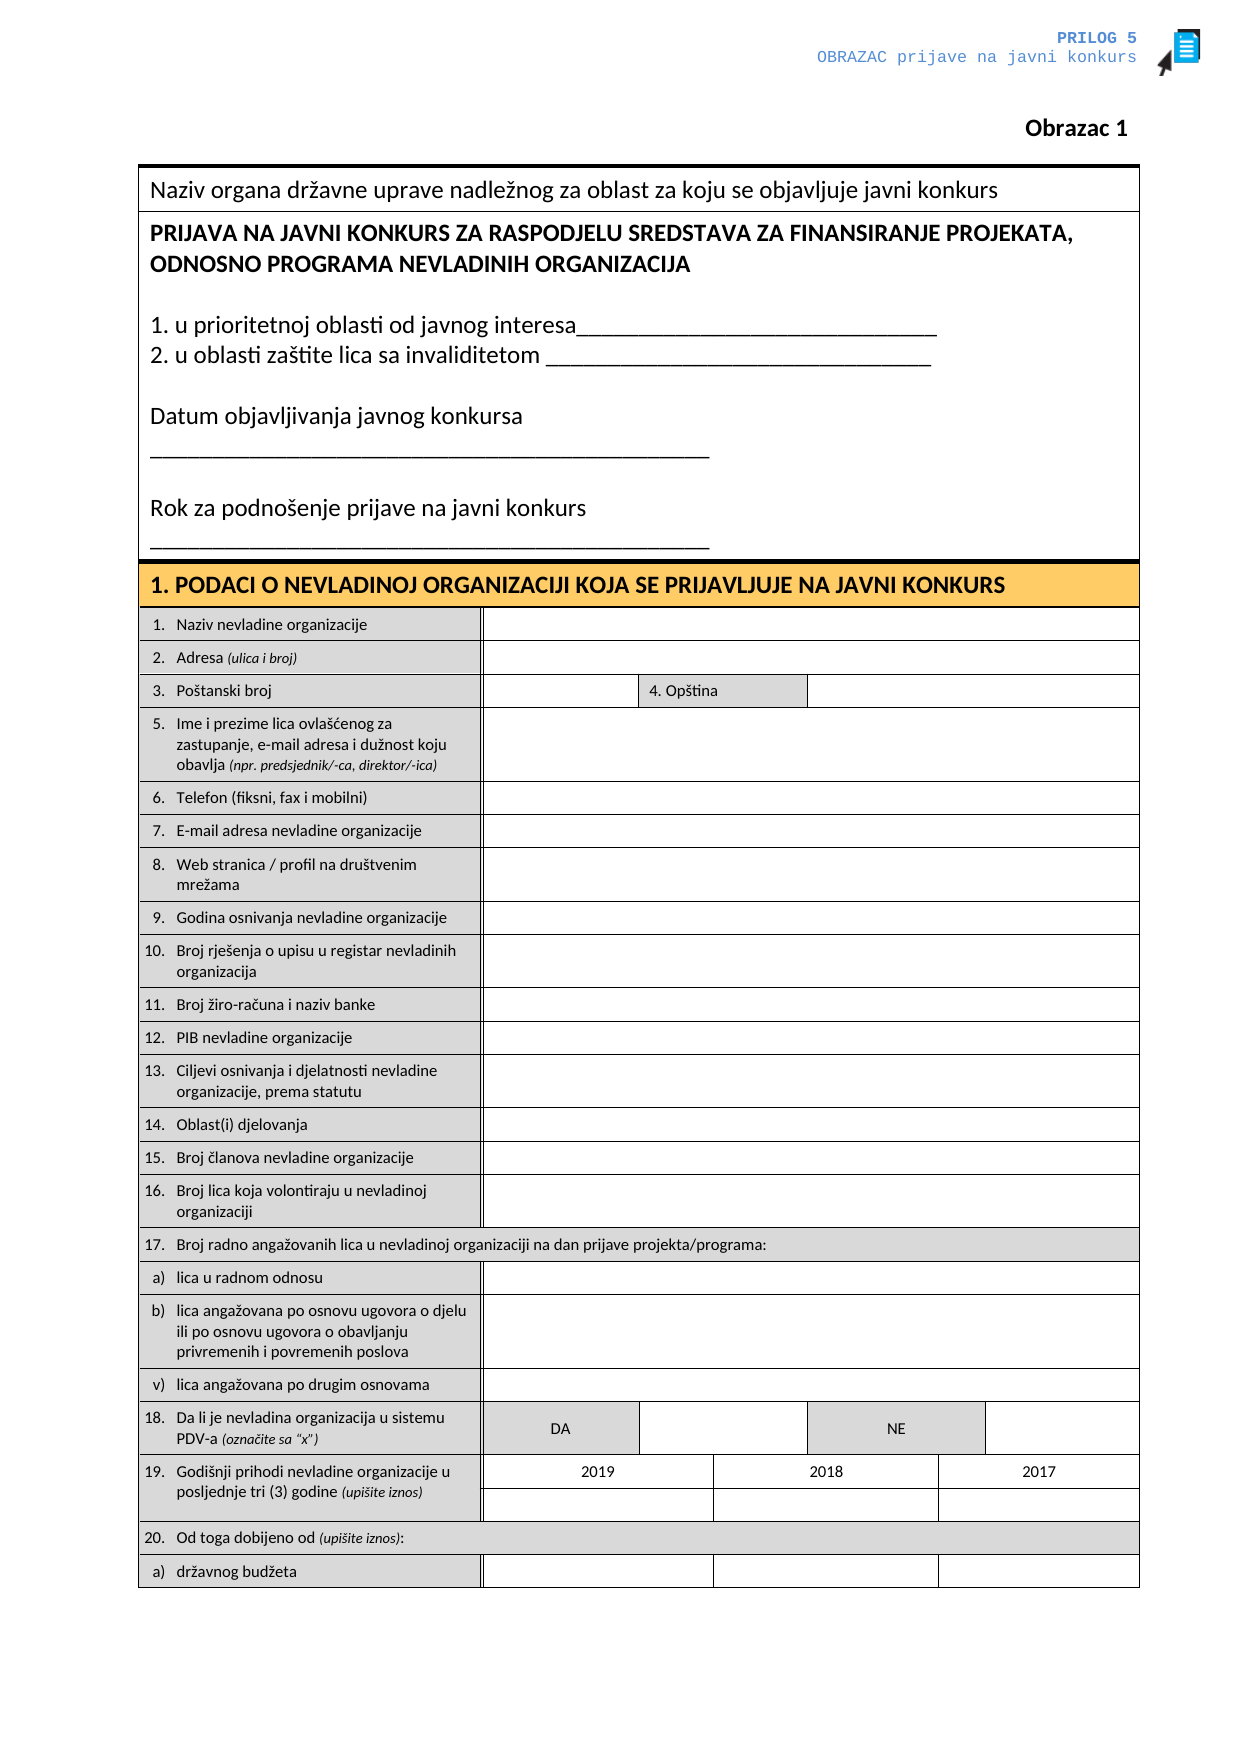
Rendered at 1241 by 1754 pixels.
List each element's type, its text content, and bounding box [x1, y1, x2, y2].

text Obrazac 1 [112, 112, 1128, 143]
table_cell Da li je nevladina organizacija u sistemu PDV-a (označite sa “x”) [176, 1402, 480, 1454]
table_cell Telefon (fiksni, fax i mobilni) [176, 782, 480, 814]
table_cell lica angažovana po drugim osnovama [176, 1369, 480, 1401]
table_cell [484, 1175, 1139, 1227]
table_cell Oblast(i) djelovanja [176, 1108, 480, 1141]
table_cell [484, 1142, 1139, 1174]
table_cell Godišnji prihodi nevladine organizacije u posljednje tri (3) godine (upišite iznos) [176, 1455, 480, 1521]
table_cell Godina osnivanja nevladine organizacije [176, 902, 480, 934]
table_cell [484, 708, 1139, 781]
table_cell [484, 1555, 713, 1587]
table_cell Broj žiro-računa i naziv banke [176, 988, 480, 1021]
table_cell 17. [139, 1228, 176, 1261]
table_cell [484, 1262, 1139, 1294]
table_cell [484, 1369, 1139, 1401]
table_cell [714, 1489, 938, 1521]
table_cell 3. [139, 675, 176, 707]
table_cell [484, 782, 1139, 814]
table_cell 2. [139, 641, 176, 673]
table_cell [484, 675, 638, 707]
table_cell PIB nevladine organizacije [176, 1022, 480, 1054]
table_cell [986, 1402, 1139, 1454]
table_cell [484, 1108, 1139, 1141]
table_cell državnog budžeta [176, 1555, 480, 1587]
table_cell 1. [139, 607, 176, 640]
table_cell [714, 1555, 938, 1587]
table_cell Ime i prezime lica ovlašćenog za zastupanje, e-mail adresa i dužnost koju obavlja (npr. predsjednik/-ca, direktor/-ica) [176, 708, 480, 781]
table_cell 2018 [714, 1455, 938, 1488]
table_cell 15. [139, 1142, 176, 1174]
table_cell 20. [139, 1522, 176, 1554]
table_cell 16. [139, 1175, 176, 1227]
table_cell 9. [139, 902, 176, 934]
table_cell 18. [139, 1402, 176, 1454]
table_cell [939, 1489, 1139, 1521]
table_cell [484, 935, 1139, 987]
table_cell 13. [139, 1055, 176, 1107]
table_cell Od toga dobijeno od (upišite iznos): [176, 1522, 1139, 1554]
table_cell 12. [139, 1022, 176, 1054]
table_cell [484, 848, 1139, 901]
table_cell 19. [139, 1455, 176, 1521]
table_cell [484, 902, 1139, 934]
table_cell Broj radno angažovanih lica u nevladinoj organizaciji na dan prijave projekta/programa: [176, 1228, 1139, 1261]
table_cell 7. [139, 815, 176, 847]
table_cell 6. [139, 782, 176, 814]
table_cell a) [139, 1262, 176, 1294]
table_cell Web stranica / profil na društvenim mrežama [176, 848, 480, 901]
table_cell [484, 1295, 1139, 1368]
table_header Naziv organa državne uprave nadležnog za oblast za koju se objavljuje javni konkurs [139, 168, 1139, 211]
table_cell E-mail adresa nevladine organizacije [176, 815, 480, 847]
table_cell v) [139, 1369, 176, 1401]
table_cell Poštanski broj [176, 675, 480, 707]
table_cell lica angažovana po osnovu ugovora o djelu ili po osnovu ugovora o obavljanju privremenih i povremenih poslova [176, 1295, 480, 1368]
table_cell Broj rješenja o upisu u registar nevladinih organizacija [176, 935, 480, 987]
table_cell 4. Opština [639, 675, 807, 707]
table_cell [484, 988, 1139, 1021]
table_cell [484, 1022, 1139, 1054]
table_cell 10. [139, 935, 176, 987]
table_cell b) [139, 1295, 176, 1368]
table_cell 1. PODACI O NEVLADINOJ ORGANIZACIJI KOJA SE PRIJAVLJUJE NA JAVNI KONKURS [139, 564, 1139, 606]
table_cell NE [808, 1402, 985, 1454]
table_cell Broj lica koja volontiraju u nevladinoj organizaciji [176, 1175, 480, 1227]
table_cell 8. [139, 848, 176, 901]
table_cell 11. [139, 988, 176, 1021]
table_cell Broj članova nevladine organizacije [176, 1142, 480, 1174]
table_cell [484, 1055, 1139, 1107]
table_cell Naziv nevladine organizacije [176, 608, 480, 640]
table_cell [484, 608, 1139, 640]
table_cell [640, 1402, 807, 1454]
table_cell PRIJAVA NA JAVNI KONKURS ZA RASPODJELU SREDSTAVA ZA FINANSIRANJE PROJEKATA, ODNOSNO PROGRAMA NEVLADINIH ORGANIZACIJA 1. u prioritetnoj oblasti od javnog interesa_____________________________ 2. u oblasti zaštite lica sa invaliditetom _______________________________ Datum objavljivanja javnog konkursa _____________________________________________ Rok za podnošenje prijave na javni konkurs _____________________________________________ [139, 212, 1139, 559]
table_cell 2017 [939, 1455, 1139, 1488]
table_cell [808, 675, 1139, 707]
table_cell lica u radnom odnosu [176, 1262, 480, 1294]
table_cell a) [139, 1555, 176, 1587]
table_cell Ciljevi osnivanja i djelatnosti nevladine organizacije, prema statutu [176, 1055, 480, 1107]
table_cell [484, 1489, 713, 1521]
table_cell DA [484, 1402, 639, 1454]
table_cell 14. [139, 1108, 176, 1141]
table_cell Adresa (ulica i broj) [176, 641, 480, 673]
table_cell 5. [139, 708, 176, 781]
table_cell [939, 1555, 1139, 1587]
table_cell 2019 [484, 1455, 713, 1488]
table_cell [484, 815, 1139, 847]
table_cell [484, 641, 1139, 673]
